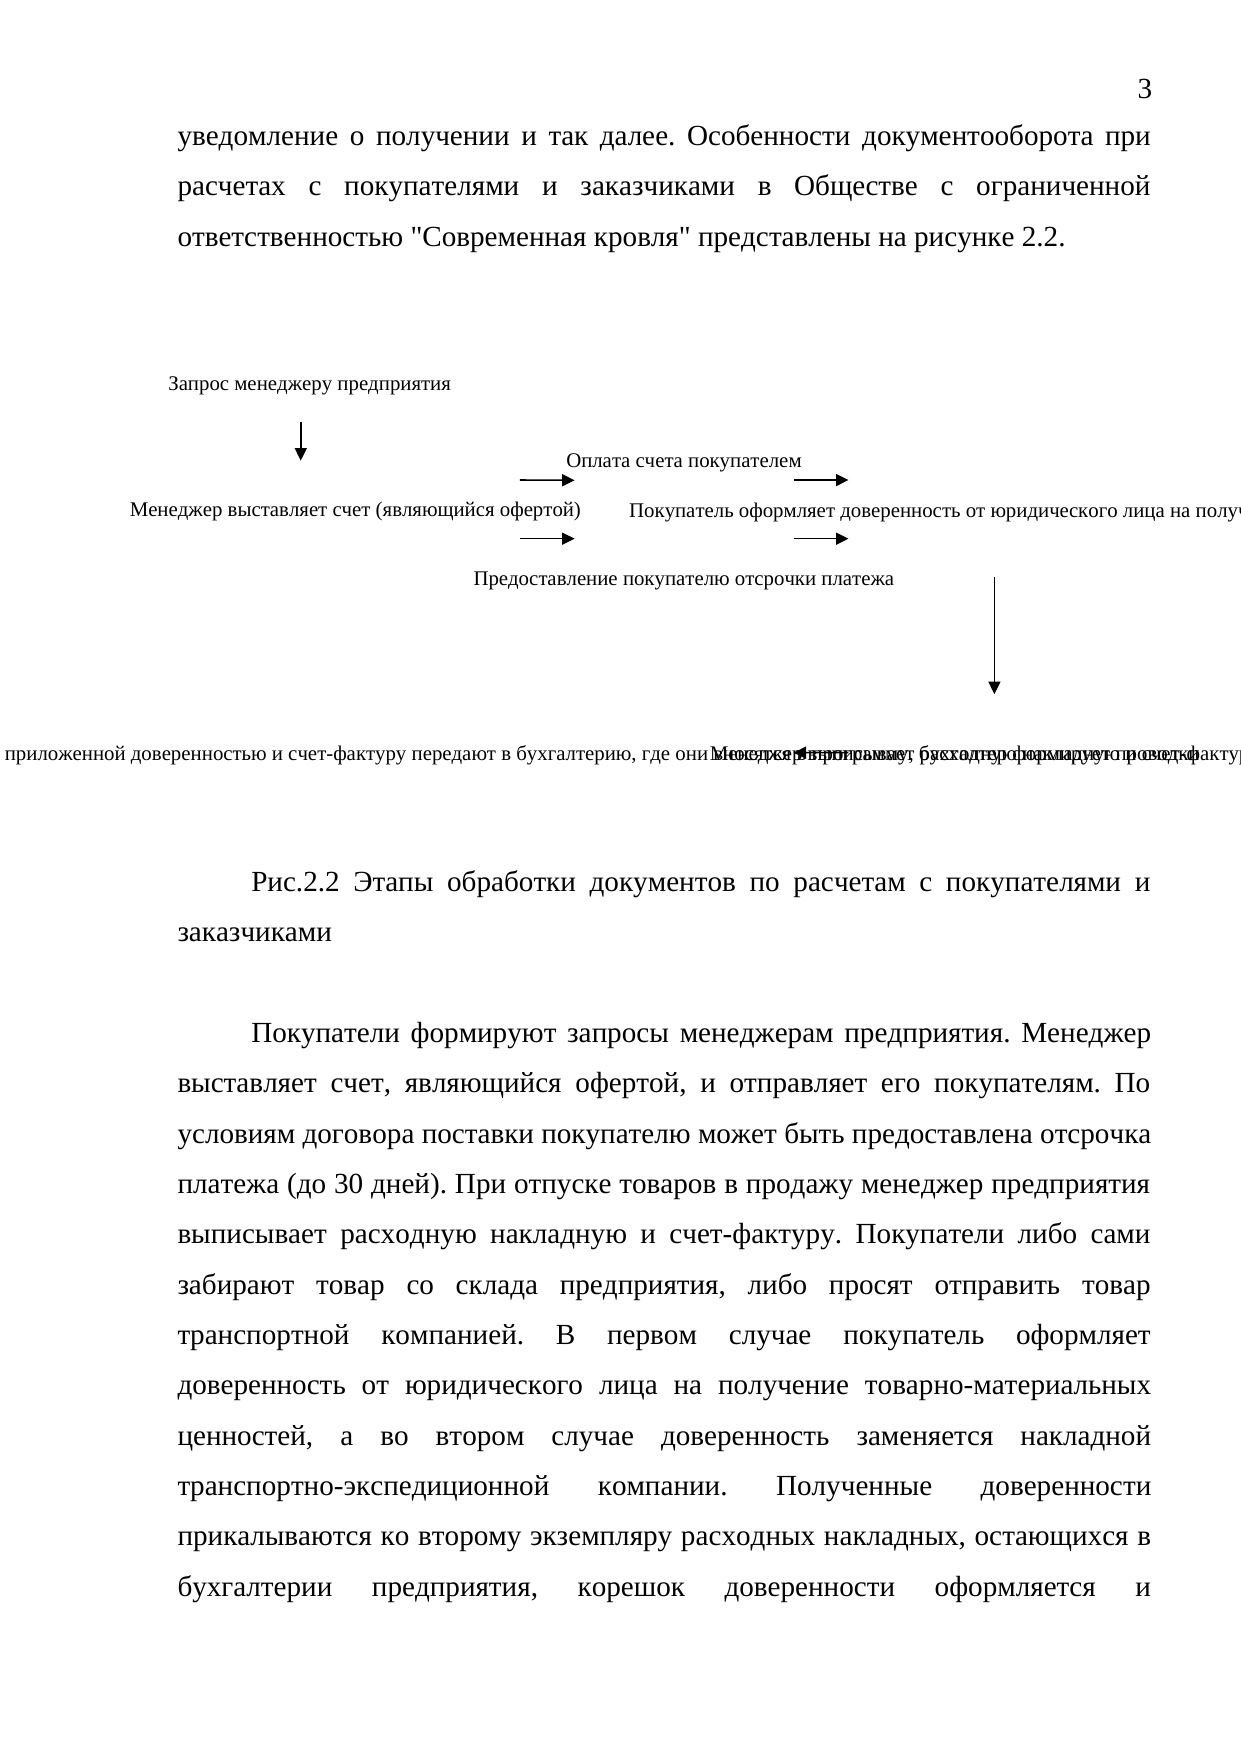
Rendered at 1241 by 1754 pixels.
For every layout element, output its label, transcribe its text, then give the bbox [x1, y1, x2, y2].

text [177, 1015, 1152, 1602]
text Рис.2.2 Этапы обработки документов по расчетам с покупателями и заказчиками [177, 319, 1152, 948]
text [177, 118, 1152, 252]
